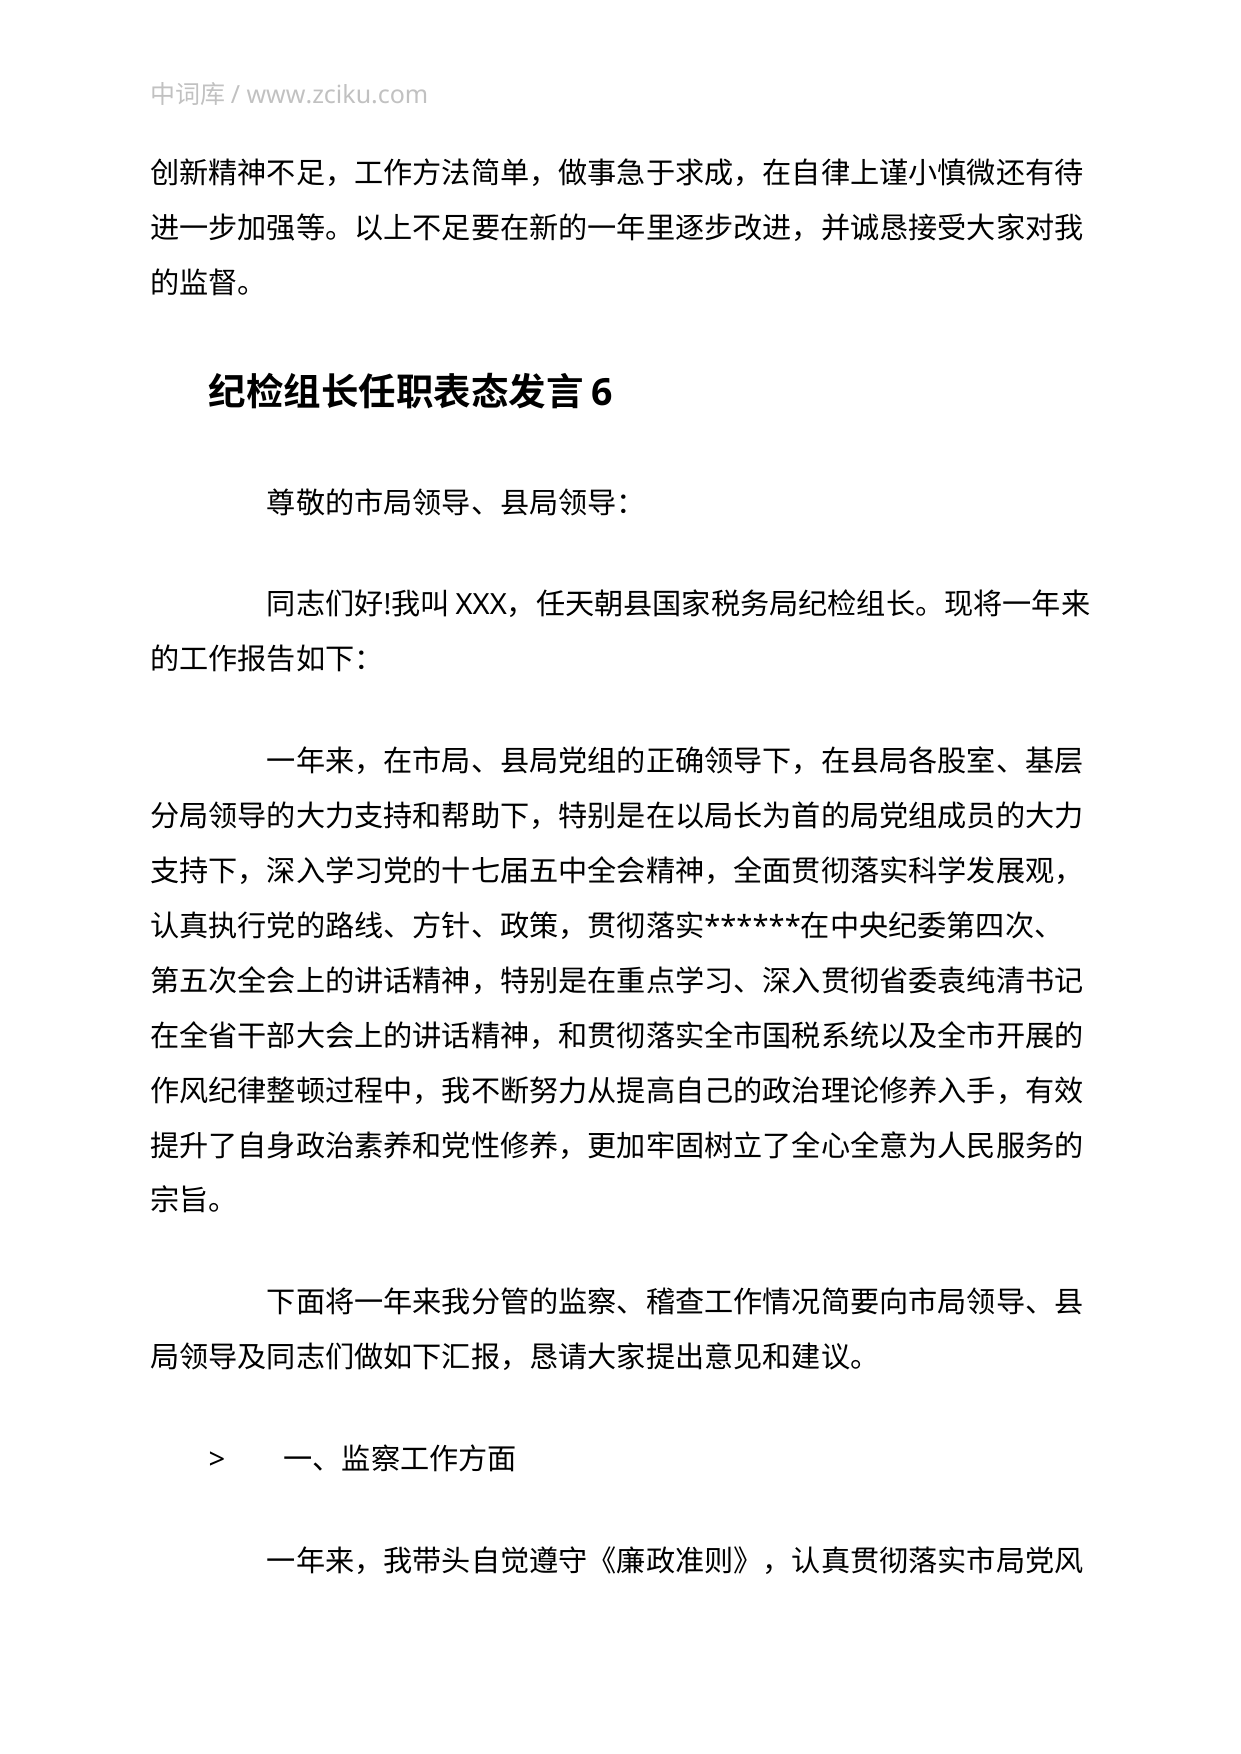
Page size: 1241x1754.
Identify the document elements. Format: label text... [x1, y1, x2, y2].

text 一年来，在市局、县局党组的正确领导下，在县局各股室、基层分局领导的大力支持和帮助下，特别是在以局长为首的局党组成员的大力支持下，深入学习党的十七届五中全会精神，全面贯彻落实科学发展观，认真执行党的路线、方针、政策，贯彻落实******在中央纪委第四次、第五次全会上的讲话精神，特别是在重点学习、深入贯彻省委袁纯清书记在全省干部大会上的讲话精神，和贯彻落实全市国税系统以及全市开展的作风纪律整顿过程中，我不断努力从提高自己的政治理论修养入手，有效提升了自身政治素养和党性修养，更加牢固树立了全心全意为人民服务的宗旨。 [150, 738, 1090, 1219]
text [150, 150, 1090, 302]
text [150, 1537, 1090, 1580]
text > 一、监察工作方面 [150, 1435, 1090, 1478]
text 纪检组长任职表态发言6 [150, 362, 1090, 416]
text 下面将一年来我分管的监察、稽查工作情况简要向市局领导、县局领导及同志们做如下汇报，恳请大家提出意见和建议。 [150, 1279, 1090, 1376]
text 同志们好!我叫XXX，任天朝县国家税务局纪检组长。现将一年来的工作报告如下： [150, 581, 1090, 678]
text 尊敬的市局领导、县局领导： [150, 479, 1090, 521]
